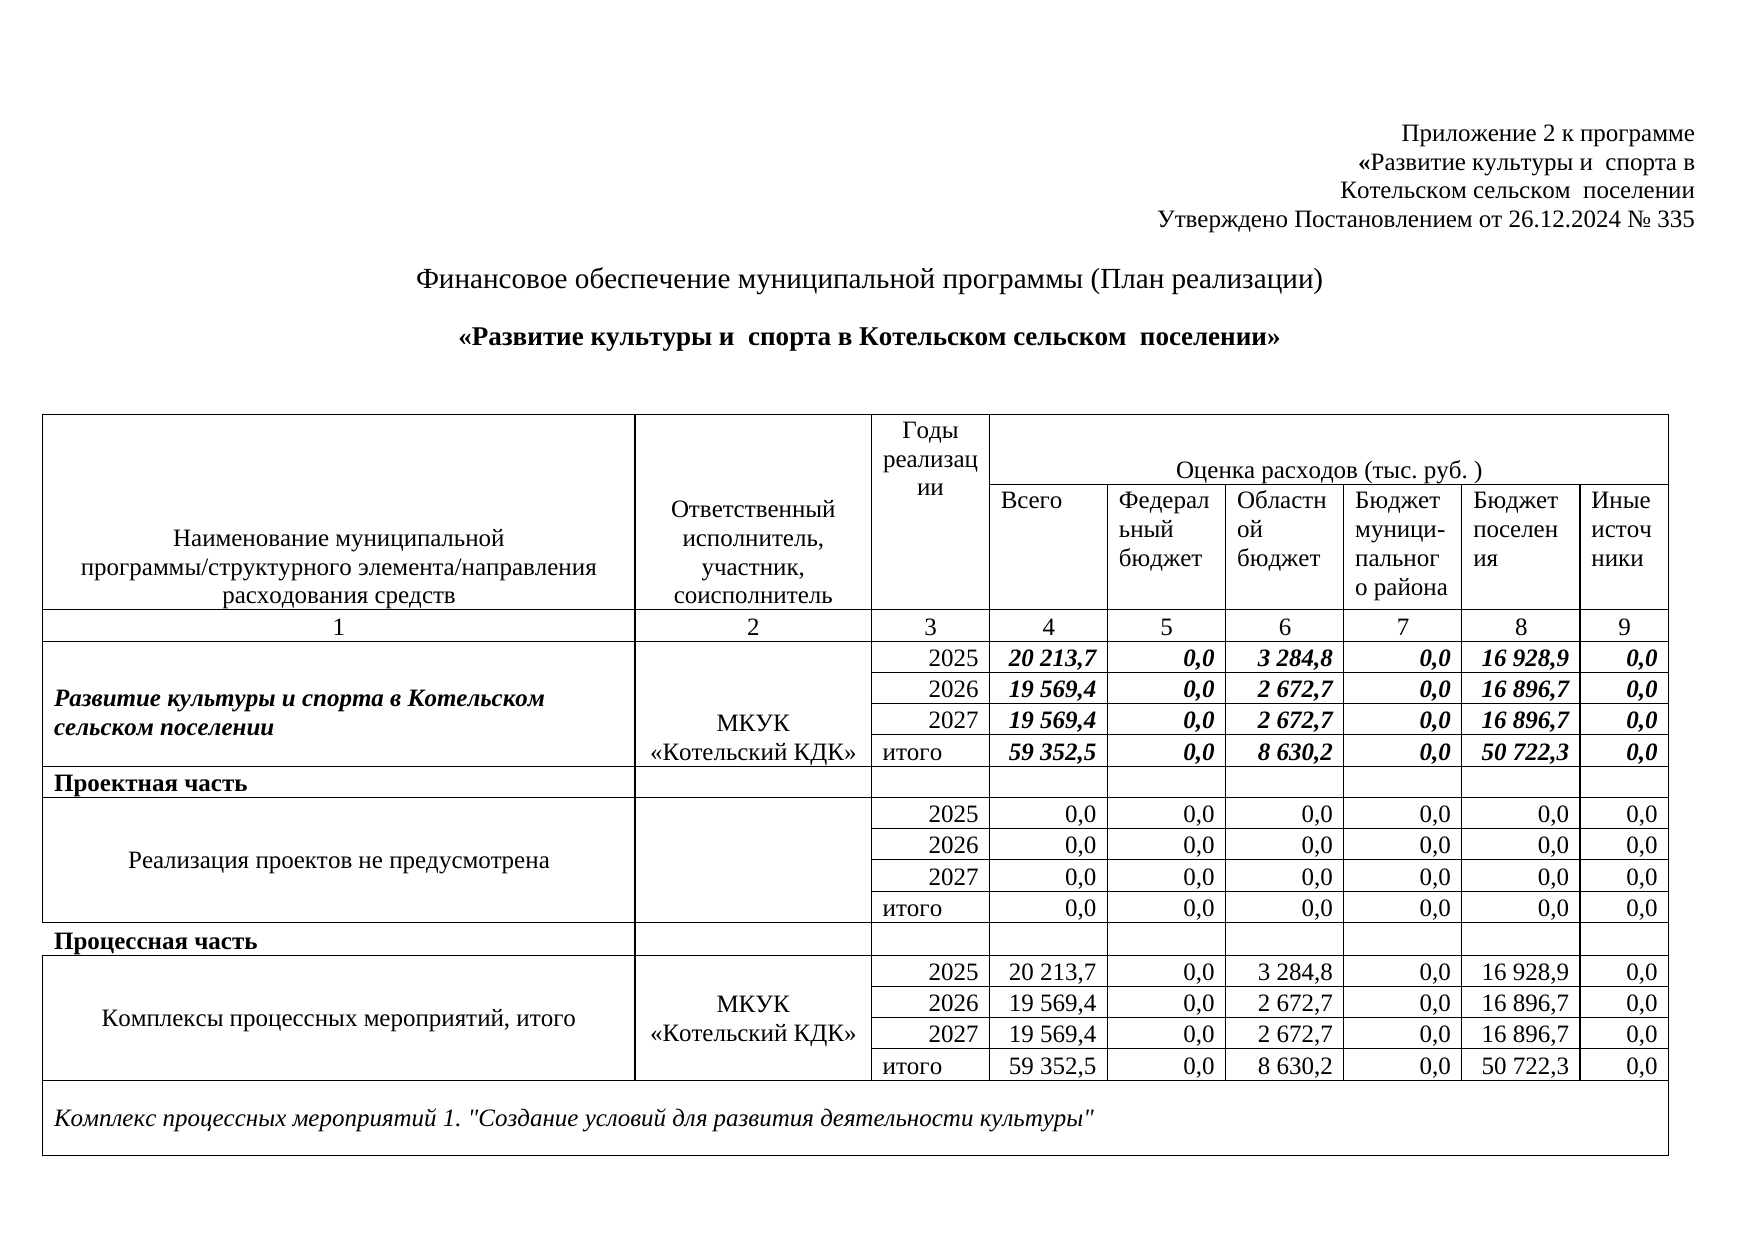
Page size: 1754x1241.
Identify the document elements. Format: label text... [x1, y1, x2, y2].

table_cell 8 630,2 [1226, 1049, 1343, 1079]
table_cell 19 569,4 [990, 704, 1107, 734]
table_cell 0,0 [1581, 892, 1668, 922]
table_cell 0,0 [1344, 1049, 1461, 1079]
table_cell 0,0 [1581, 673, 1668, 703]
text Утверждено Постановлением от 26.12.2024 № 335 [44, 204, 1695, 233]
table_cell 2026 [872, 987, 989, 1017]
table_cell 16 896,7 [1462, 987, 1579, 1017]
table_cell 50 722,3 [1462, 1049, 1579, 1079]
table_cell 0,0 [1344, 798, 1461, 828]
table_cell 16 896,7 [1462, 1018, 1579, 1048]
table_cell 8 [1462, 610, 1579, 641]
table_cell 0,0 [1581, 1049, 1668, 1079]
table_cell итого [872, 892, 989, 922]
table_cell 0,0 [990, 892, 1107, 922]
text «Развитие культуры и спорта в Котельском сельском поселении» [44, 321, 1695, 352]
table_cell 0,0 [1226, 829, 1343, 859]
table_cell 0,0 [1581, 704, 1668, 734]
table_cell 0,0 [1108, 735, 1225, 766]
table_cell 6 [1226, 610, 1343, 641]
table_cell 3 [872, 610, 989, 641]
table_cell 0,0 [1344, 892, 1461, 922]
table_cell [1108, 767, 1225, 797]
table_cell 16 896,7 [1462, 673, 1579, 703]
table_cell 4 [990, 610, 1107, 641]
table_cell 0,0 [1344, 673, 1461, 703]
table_cell 2 672,7 [1226, 673, 1343, 703]
table_cell 1 [43, 610, 634, 641]
table_header Наименование муниципальной программы/структурного элемента/направления расходования средств [43, 415, 634, 609]
table_cell 50 722,3 [1462, 735, 1579, 766]
table_cell итого [872, 1049, 989, 1079]
table_header Ответственный исполнитель, участник, соисполнитель [636, 415, 871, 609]
table_cell 0,0 [1108, 987, 1225, 1017]
table_cell 0,0 [1108, 956, 1225, 986]
table_cell МКУК «Котельский КДК» [636, 642, 871, 766]
table_cell 16 928,9 [1462, 642, 1579, 672]
table_cell Иные источники [1581, 485, 1668, 609]
table_cell 0,0 [1581, 1018, 1668, 1048]
table_cell Процессная часть [43, 923, 634, 954]
table_cell [1581, 767, 1668, 797]
table_cell 0,0 [1344, 704, 1461, 734]
table_cell 8 630,2 [1226, 735, 1343, 766]
table_cell [872, 923, 989, 954]
table_cell 0,0 [1344, 860, 1461, 891]
table_cell 0,0 [1462, 860, 1579, 891]
table_cell 2026 [872, 673, 989, 703]
table_cell [1344, 923, 1461, 954]
table_cell Комплексы процессных мероприятий, итого [43, 956, 634, 1079]
text «Развитие культуры и спорта в [44, 147, 1695, 176]
table_cell [1226, 923, 1343, 954]
table_cell 0,0 [1108, 829, 1225, 859]
table_cell Федеральный бюджет [1108, 485, 1225, 609]
table_cell 0,0 [1462, 798, 1579, 828]
table_cell 0,0 [990, 798, 1107, 828]
table_cell 0,0 [1226, 798, 1343, 828]
table_cell [636, 798, 871, 922]
text Приложение 2 к программе [44, 118, 1695, 147]
table_cell 0,0 [1581, 860, 1668, 891]
table_cell 9 [1581, 610, 1668, 641]
table_cell [1462, 767, 1579, 797]
table_cell 2 672,7 [1226, 987, 1343, 1017]
table_cell итого [872, 735, 989, 766]
table_cell 0,0 [1108, 642, 1225, 672]
table_cell 20 213,7 [990, 642, 1107, 672]
table_cell 0,0 [1344, 642, 1461, 672]
table_cell 2025 [872, 642, 989, 672]
table_cell 2 672,7 [1226, 1018, 1343, 1048]
table_header Оценка расходов (тыс. руб. ) [990, 415, 1668, 484]
table_cell [990, 767, 1107, 797]
table_header Годы реализации [872, 415, 989, 609]
table_cell 0,0 [1581, 798, 1668, 828]
table_cell 19 569,4 [990, 673, 1107, 703]
table_cell 16 928,9 [1462, 956, 1579, 986]
table_cell 2027 [872, 1018, 989, 1048]
table_cell 2027 [872, 860, 989, 891]
table_cell [1462, 923, 1579, 954]
table_cell 0,0 [1581, 642, 1668, 672]
table_cell 0,0 [990, 829, 1107, 859]
table_cell Комплекс процессных мероприятий 1. "Создание условий для развития деятельности культуры" [43, 1081, 1668, 1154]
table_cell 59 352,5 [990, 735, 1107, 766]
table_cell Развитие культуры и спорта в Котельском сельском поселении [43, 642, 634, 766]
table_cell 0,0 [1108, 704, 1225, 734]
table_cell 0,0 [1344, 956, 1461, 986]
table_cell 0,0 [1108, 1018, 1225, 1048]
table_cell Всего [990, 485, 1107, 609]
table_cell 0,0 [1344, 735, 1461, 766]
table_cell Проектная часть [43, 767, 634, 797]
table_cell 2026 [872, 829, 989, 859]
table_cell 0,0 [1108, 860, 1225, 891]
table_cell 0,0 [1581, 735, 1668, 766]
table_cell Бюджет муници- пального района [1344, 485, 1461, 609]
table_cell 0,0 [1226, 892, 1343, 922]
table_cell 0,0 [1581, 829, 1668, 859]
table_cell [1344, 767, 1461, 797]
table_cell 0,0 [1462, 892, 1579, 922]
text Финансовое обеспечение муниципальной программы (План реализации) [44, 261, 1695, 295]
table_cell 0,0 [1108, 673, 1225, 703]
table_cell 0,0 [1344, 1018, 1461, 1048]
table_cell МКУК «Котельский КДК» [636, 956, 871, 1079]
table_cell 3 284,8 [1226, 956, 1343, 986]
table_cell [990, 923, 1107, 954]
table_cell 2 [636, 610, 871, 641]
table_cell 20 213,7 [990, 956, 1107, 986]
table_cell 2 672,7 [1226, 704, 1343, 734]
table_cell 16 896,7 [1462, 704, 1579, 734]
table_cell 7 [1344, 610, 1461, 641]
table_cell 0,0 [1108, 892, 1225, 922]
table_cell [1581, 923, 1668, 954]
table_cell 19 569,4 [990, 1018, 1107, 1048]
table_cell [636, 767, 871, 797]
table_cell 19 569,4 [990, 987, 1107, 1017]
table_cell 0,0 [1108, 798, 1225, 828]
table_cell 0,0 [1344, 987, 1461, 1017]
table_cell [1108, 923, 1225, 954]
table_cell 2025 [872, 956, 989, 986]
table_cell 0,0 [1108, 1049, 1225, 1079]
table_cell 0,0 [990, 860, 1107, 891]
table_cell [1226, 767, 1343, 797]
table_cell 0,0 [1226, 860, 1343, 891]
table_cell [872, 767, 989, 797]
text Котельском сельском поселении [44, 176, 1695, 204]
table_cell 0,0 [1581, 987, 1668, 1017]
table_cell 3 284,8 [1226, 642, 1343, 672]
table_cell 59 352,5 [990, 1049, 1107, 1079]
table_cell [636, 923, 871, 954]
table_cell Реализация проектов не предусмотрена [43, 798, 634, 922]
table_cell 0,0 [1344, 829, 1461, 859]
table_cell 0,0 [1581, 956, 1668, 986]
table_cell 2025 [872, 798, 989, 828]
table_cell 0,0 [1462, 829, 1579, 859]
table_cell Областной бюджет [1226, 485, 1343, 609]
table_cell 2027 [872, 704, 989, 734]
table_cell Бюджет поселения [1462, 485, 1579, 609]
table_cell 5 [1108, 610, 1225, 641]
